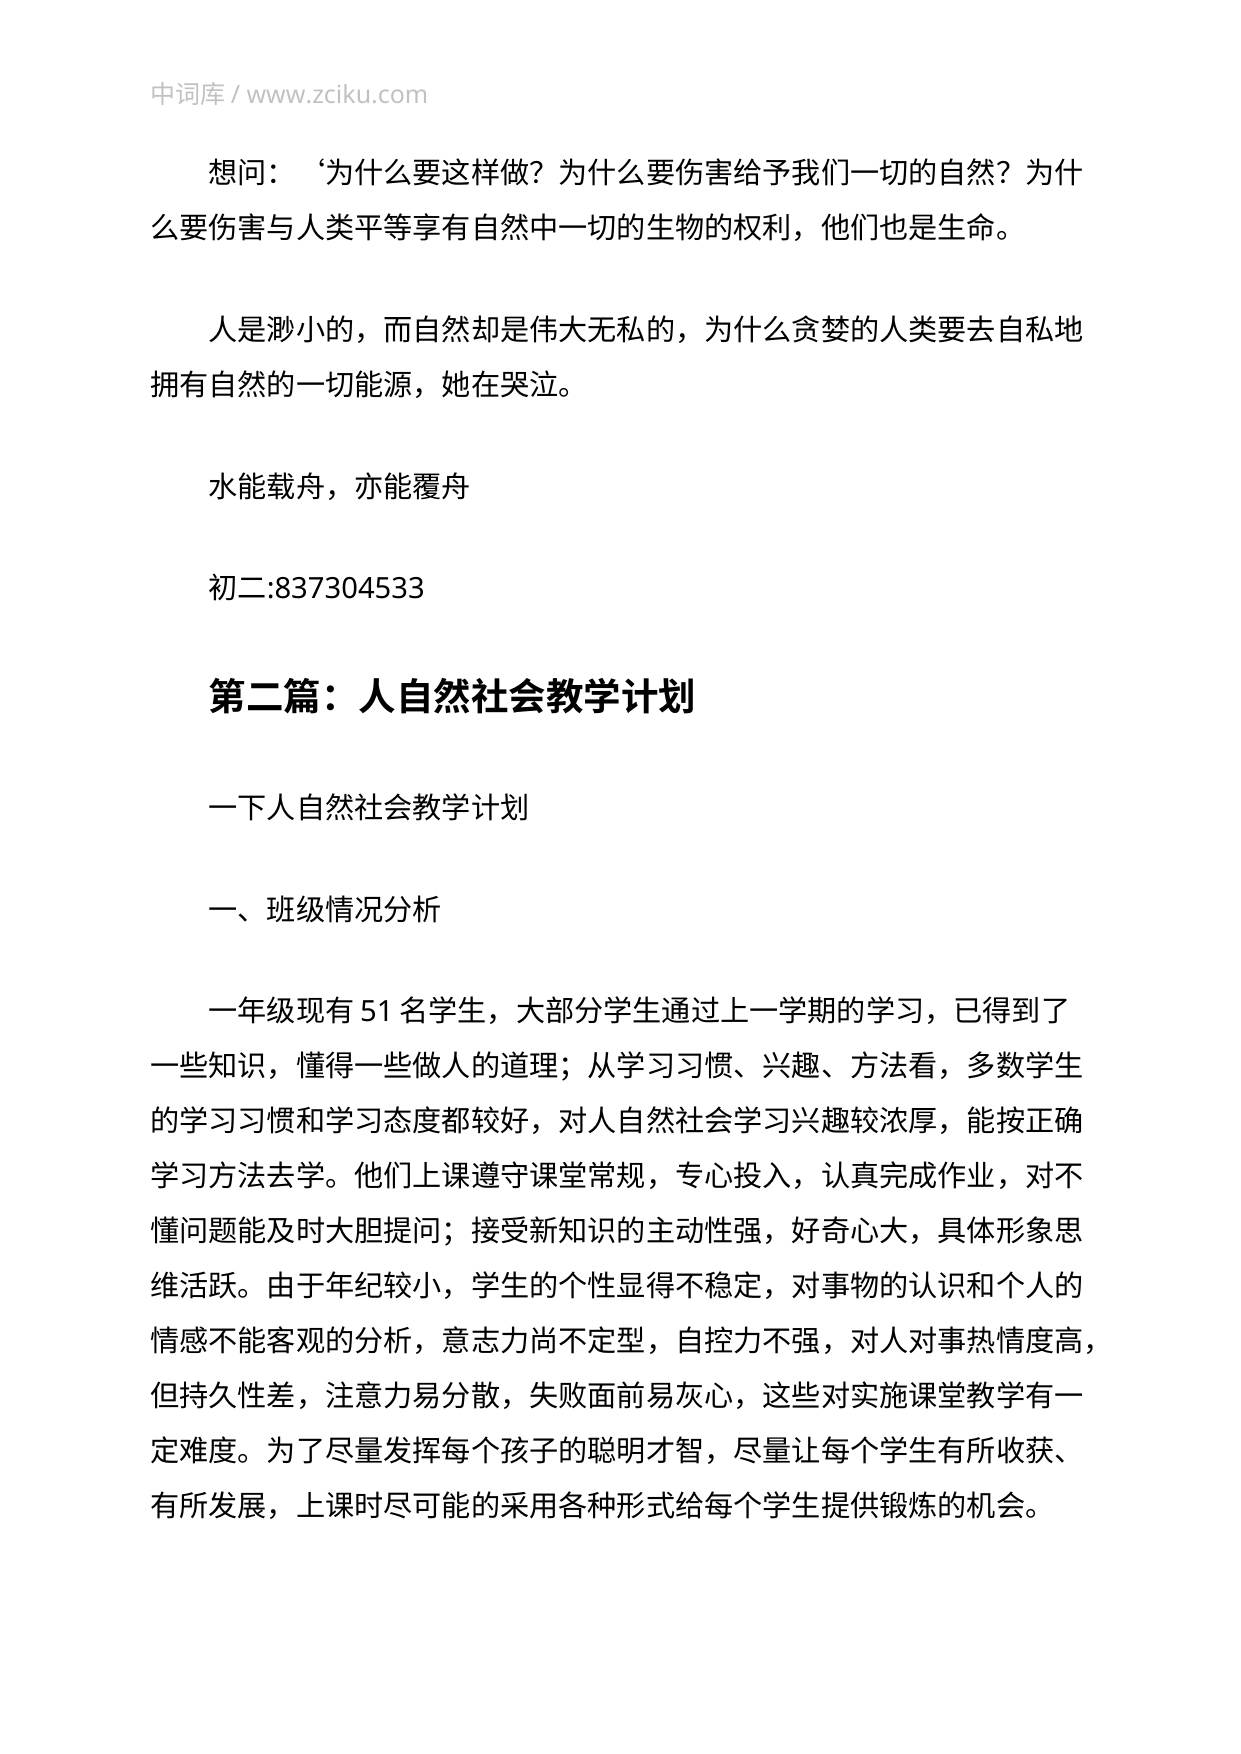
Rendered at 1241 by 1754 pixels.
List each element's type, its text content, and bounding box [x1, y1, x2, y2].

text 一、班级情况分析 [150, 886, 1090, 928]
text 一下人自然社会教学计划 [150, 784, 1090, 827]
text 初二:837304533 [150, 565, 1090, 607]
text 第二篇：人自然社会教学计划 [150, 667, 1090, 721]
text 人是渺小的，而自然却是伟大无私的，为什么贪婪的人类要去自私地拥有自然的一切能源，她在哭泣。 [150, 307, 1090, 404]
text 一年级现有51名学生，大部分学生通过上一学期的学习，已得到了一些知识，懂得一些做人的道理；从学习习惯、兴趣、方法看，多数学生的学习习惯和学习态度都较好，对人自然社会学习兴趣较浓厚，能按正确学习方法去学。他们上课遵守课堂常规，专心投入，认真完成作业，对不懂问题能及时大胆提问；接受新知识的主动性强，好奇心大，具体形象思维活跃。由于年纪较小，学生的个性显得不稳定，对事物的认识和个人的情感不能客观的分析，意志力尚不定型，自控力不强，对人对事热情度高，但持久性差，注意力易分散，失败面前易灰心，这些对实施课堂教学有一定难度。为了尽量发挥每个孩子的聪明才智，尽量让每个学生有所收获、有所发展，上课时尽可能的采用各种形式给每个学生提供锻炼的机会。 [150, 988, 1090, 1524]
text 水能载舟，亦能覆舟 [150, 463, 1090, 506]
text 想问：‘为什么要这样做？为什么要伤害给予我们一切的自然？为什么要伤害与人类平等享有自然中一切的生物的权利，他们也是生命。 [150, 150, 1090, 247]
